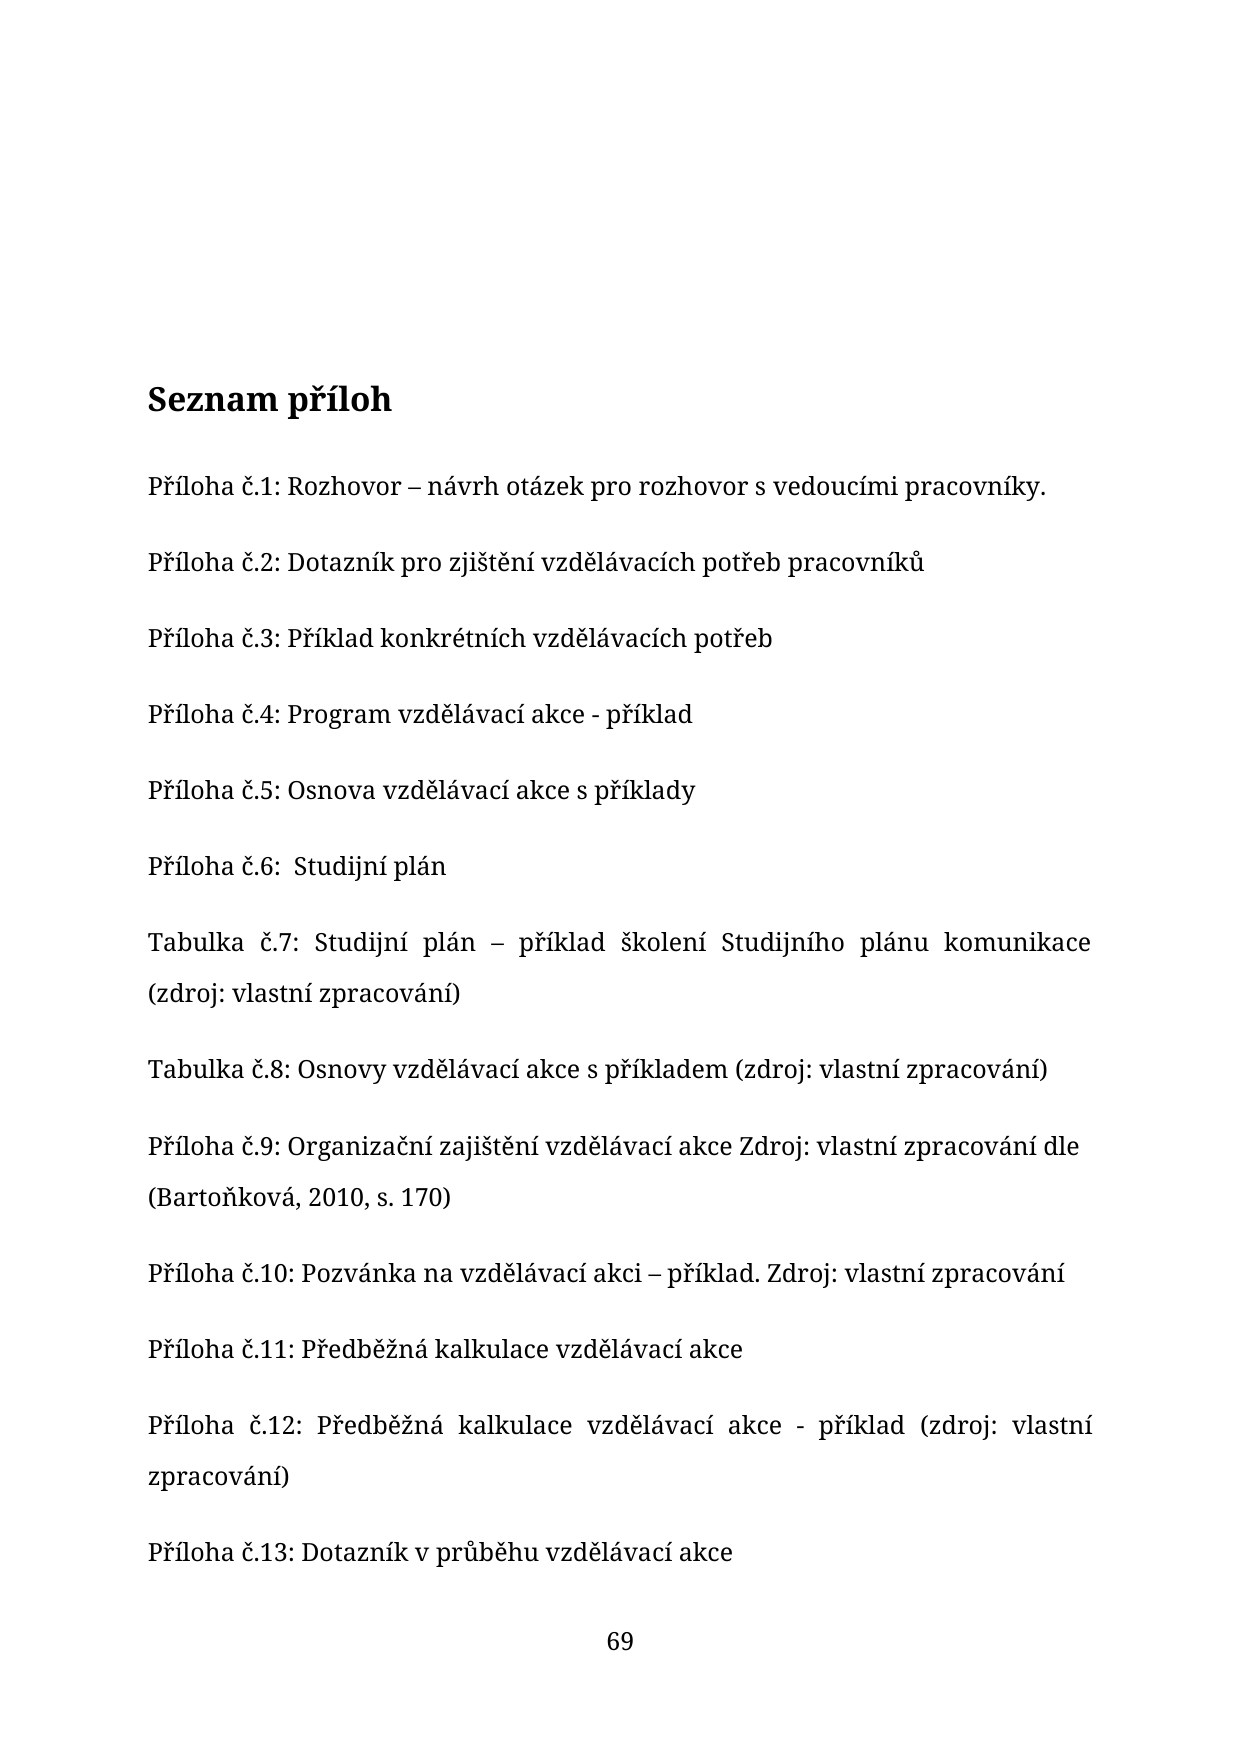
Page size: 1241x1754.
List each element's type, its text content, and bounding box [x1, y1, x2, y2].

text Příloha č.10: Pozvánka na vzdělávací akci – příklad. Zdroj: vlastní zpracování [148, 1255, 1093, 1289]
text Příloha č.3: Příklad konkrétních vzdělávacích potřeb [148, 621, 1093, 655]
text Příloha č.9: Organizační zajištění vzdělávací akce Zdroj: vlastní zpracování dle (Bartoňková, 2010, s. 170) [148, 1128, 1093, 1213]
text Příloha č.13: Dotazník v průběhu vzdělávací akce [148, 1534, 1093, 1568]
text Příloha č.11: Předběžná kalkulace vzdělávací akce [148, 1331, 1093, 1365]
subtitle Seznam příloh [148, 376, 1093, 421]
text Příloha č.2: Dotazník pro zjištění vzdělávacích potřeb pracovníků [148, 545, 1093, 579]
text Příloha č.5: Osnova vzdělávací akce s příklady [148, 773, 1093, 807]
text Příloha č.4: Program vzdělávací akce - příklad [148, 697, 1093, 731]
text Příloha č.12: Předběžná kalkulace vzdělávací akce - příklad (zdroj: vlastní zpracování) [148, 1407, 1093, 1492]
text Tabulka č.8: Osnovy vzdělávací akce s příkladem (zdroj: vlastní zpracování) [148, 1052, 1093, 1086]
text Příloha č.6: Studijní plán [148, 849, 1093, 883]
text Příloha č.1: Rozhovor – návrh otázek pro rozhovor s vedoucími pracovníky. [148, 469, 1093, 503]
text Tabulka č.7: Studijní plán – příklad školení Studijního plánu komunikace (zdroj: vlastní zpracování) [148, 925, 1093, 1010]
